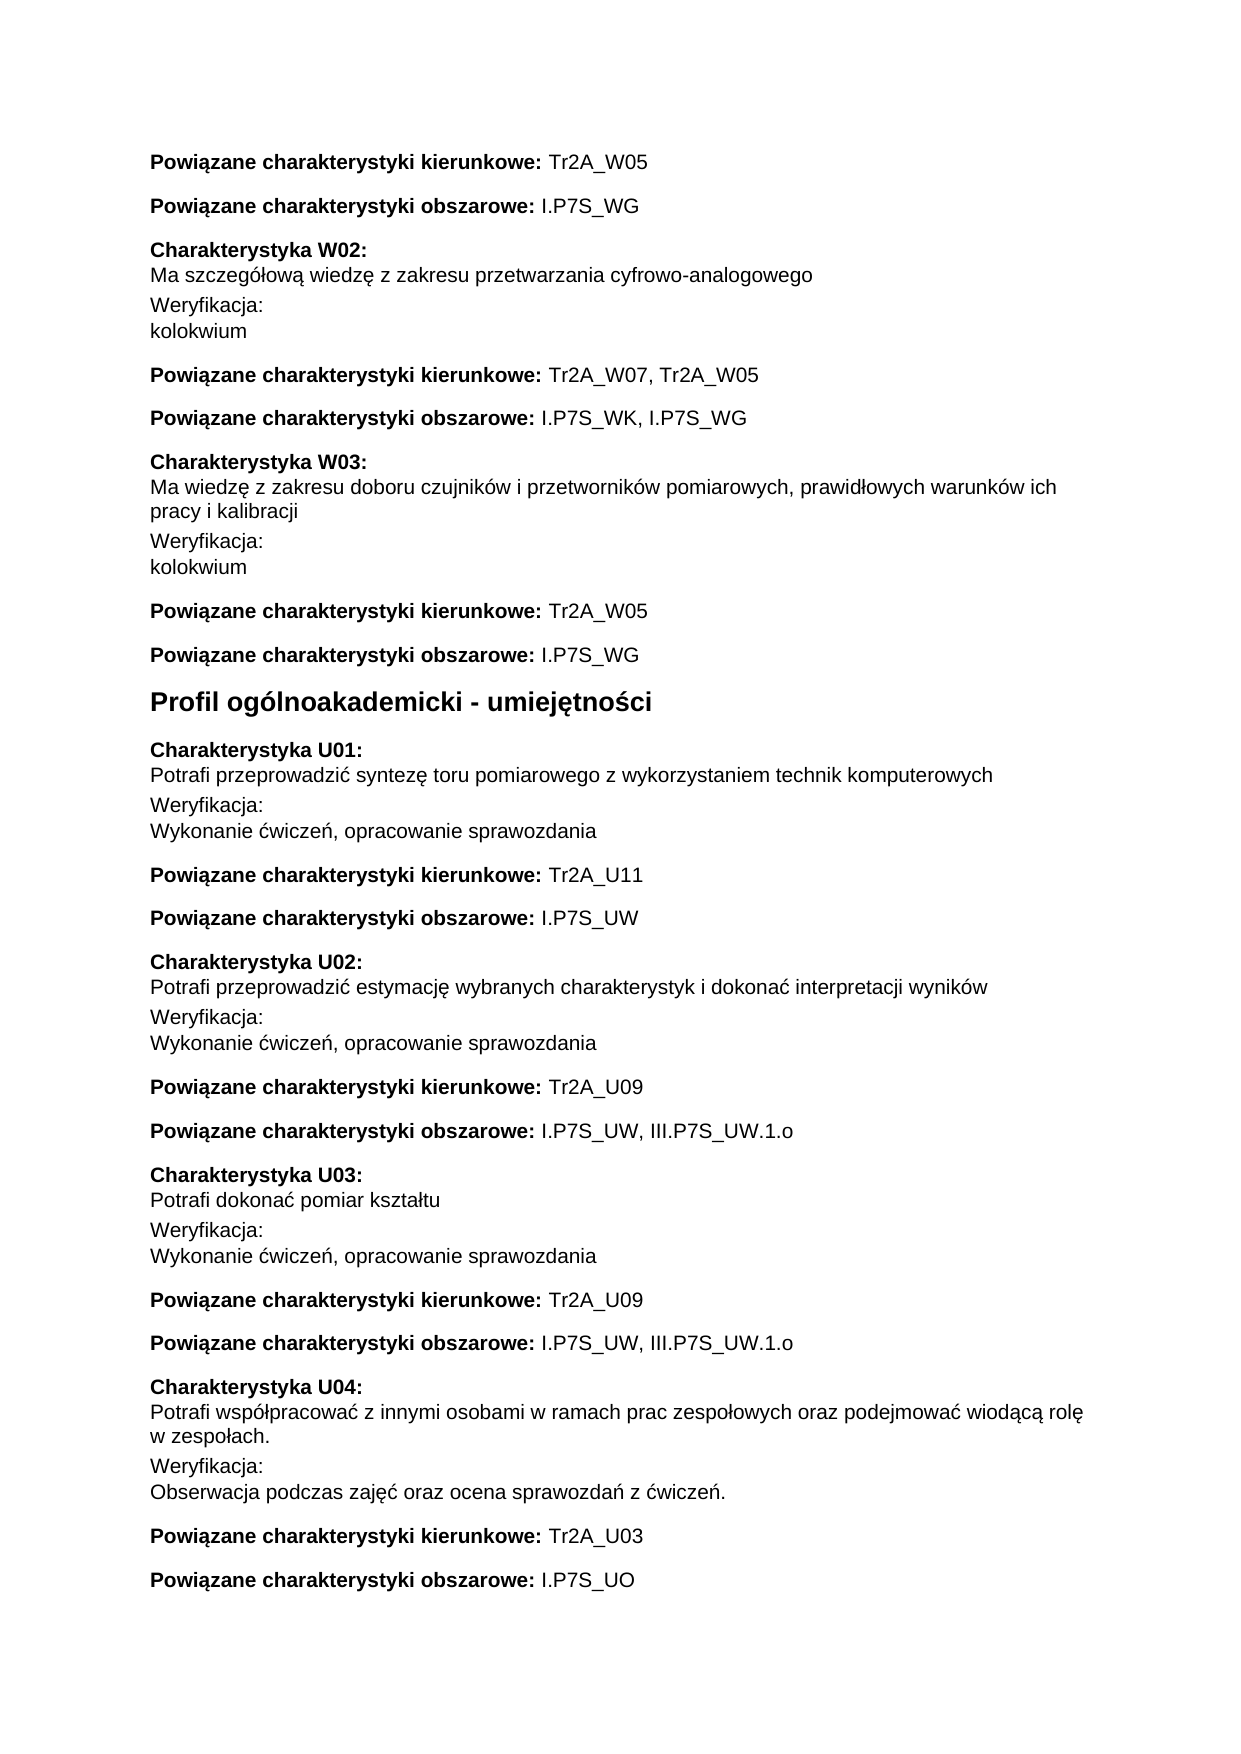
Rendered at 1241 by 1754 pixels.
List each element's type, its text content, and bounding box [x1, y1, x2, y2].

text Powiązane charakterystyki kierunkowe: Tr2A_U03 [150, 1524, 1090, 1548]
text Weryfikacja: [150, 1454, 1090, 1478]
text Powiązane charakterystyki kierunkowe: Tr2A_U09 [150, 1287, 1090, 1311]
text Powiązane charakterystyki obszarowe: I.P7S_UW, III.P7S_UW.1.o [150, 1119, 1090, 1143]
subtitle Profil ogólnoakademicki - umiejętności [150, 686, 1090, 718]
text Wykonanie ćwiczeń, opracowanie sprawozdania [150, 1031, 1090, 1055]
text Powiązane charakterystyki kierunkowe: Tr2A_W07, Tr2A_W05 [150, 362, 1090, 386]
text Charakterystyka U04: [150, 1375, 1090, 1399]
text Weryfikacja: [150, 293, 1090, 317]
text Wykonanie ćwiczeń, opracowanie sprawozdania [150, 819, 1090, 843]
text Powiązane charakterystyki kierunkowe: Tr2A_W05 [150, 150, 1090, 174]
text Wykonanie ćwiczeń, opracowanie sprawozdania [150, 1244, 1090, 1268]
text Powiązane charakterystyki obszarowe: I.P7S_UO [150, 1568, 1090, 1592]
text Powiązane charakterystyki obszarowe: I.P7S_WG [150, 643, 1090, 667]
text kolokwium [150, 555, 1090, 579]
text Weryfikacja: [150, 1005, 1090, 1029]
text Charakterystyka U03: [150, 1162, 1090, 1186]
text Charakterystyka W03: [150, 450, 1090, 474]
text Potrafi dokonać pomiar kształtu [150, 1187, 1090, 1211]
text Powiązane charakterystyki kierunkowe: Tr2A_U09 [150, 1075, 1090, 1099]
text Potrafi przeprowadzić syntezę toru pomiarowego z wykorzystaniem technik komputerowych [150, 762, 1090, 786]
text Weryfikacja: [150, 1218, 1090, 1242]
text Potrafi przeprowadzić estymację wybranych charakterystyk i dokonać interpretacji wyników [150, 975, 1090, 999]
text Powiązane charakterystyki kierunkowe: Tr2A_W05 [150, 599, 1090, 623]
text Powiązane charakterystyki kierunkowe: Tr2A_U11 [150, 862, 1090, 886]
text Charakterystyka W02: [150, 237, 1090, 261]
text Powiązane charakterystyki obszarowe: I.P7S_WK, I.P7S_WG [150, 406, 1090, 430]
text Charakterystyka U01: [150, 737, 1090, 761]
text kolokwium [150, 319, 1090, 343]
text Powiązane charakterystyki obszarowe: I.P7S_UW, III.P7S_UW.1.o [150, 1331, 1090, 1355]
text Weryfikacja: [150, 529, 1090, 553]
text Charakterystyka U02: [150, 950, 1090, 974]
text Powiązane charakterystyki obszarowe: I.P7S_WG [150, 194, 1090, 218]
text Potrafi współpracować z innymi osobami w ramach prac zespołowych oraz podejmować wiodącą rolę w zespołach. [150, 1400, 1090, 1448]
text Ma szczegółową wiedzę z zakresu przetwarzania cyfrowo-analogowego [150, 262, 1090, 286]
text Ma wiedzę z zakresu doboru czujników i przetworników pomiarowych, prawidłowych warunków ich pracy i kalibracji [150, 475, 1090, 523]
text Obserwacja podczas zajęć oraz ocena sprawozdań z ćwiczeń. [150, 1480, 1090, 1504]
text Weryfikacja: [150, 793, 1090, 817]
text Powiązane charakterystyki obszarowe: I.P7S_UW [150, 906, 1090, 930]
